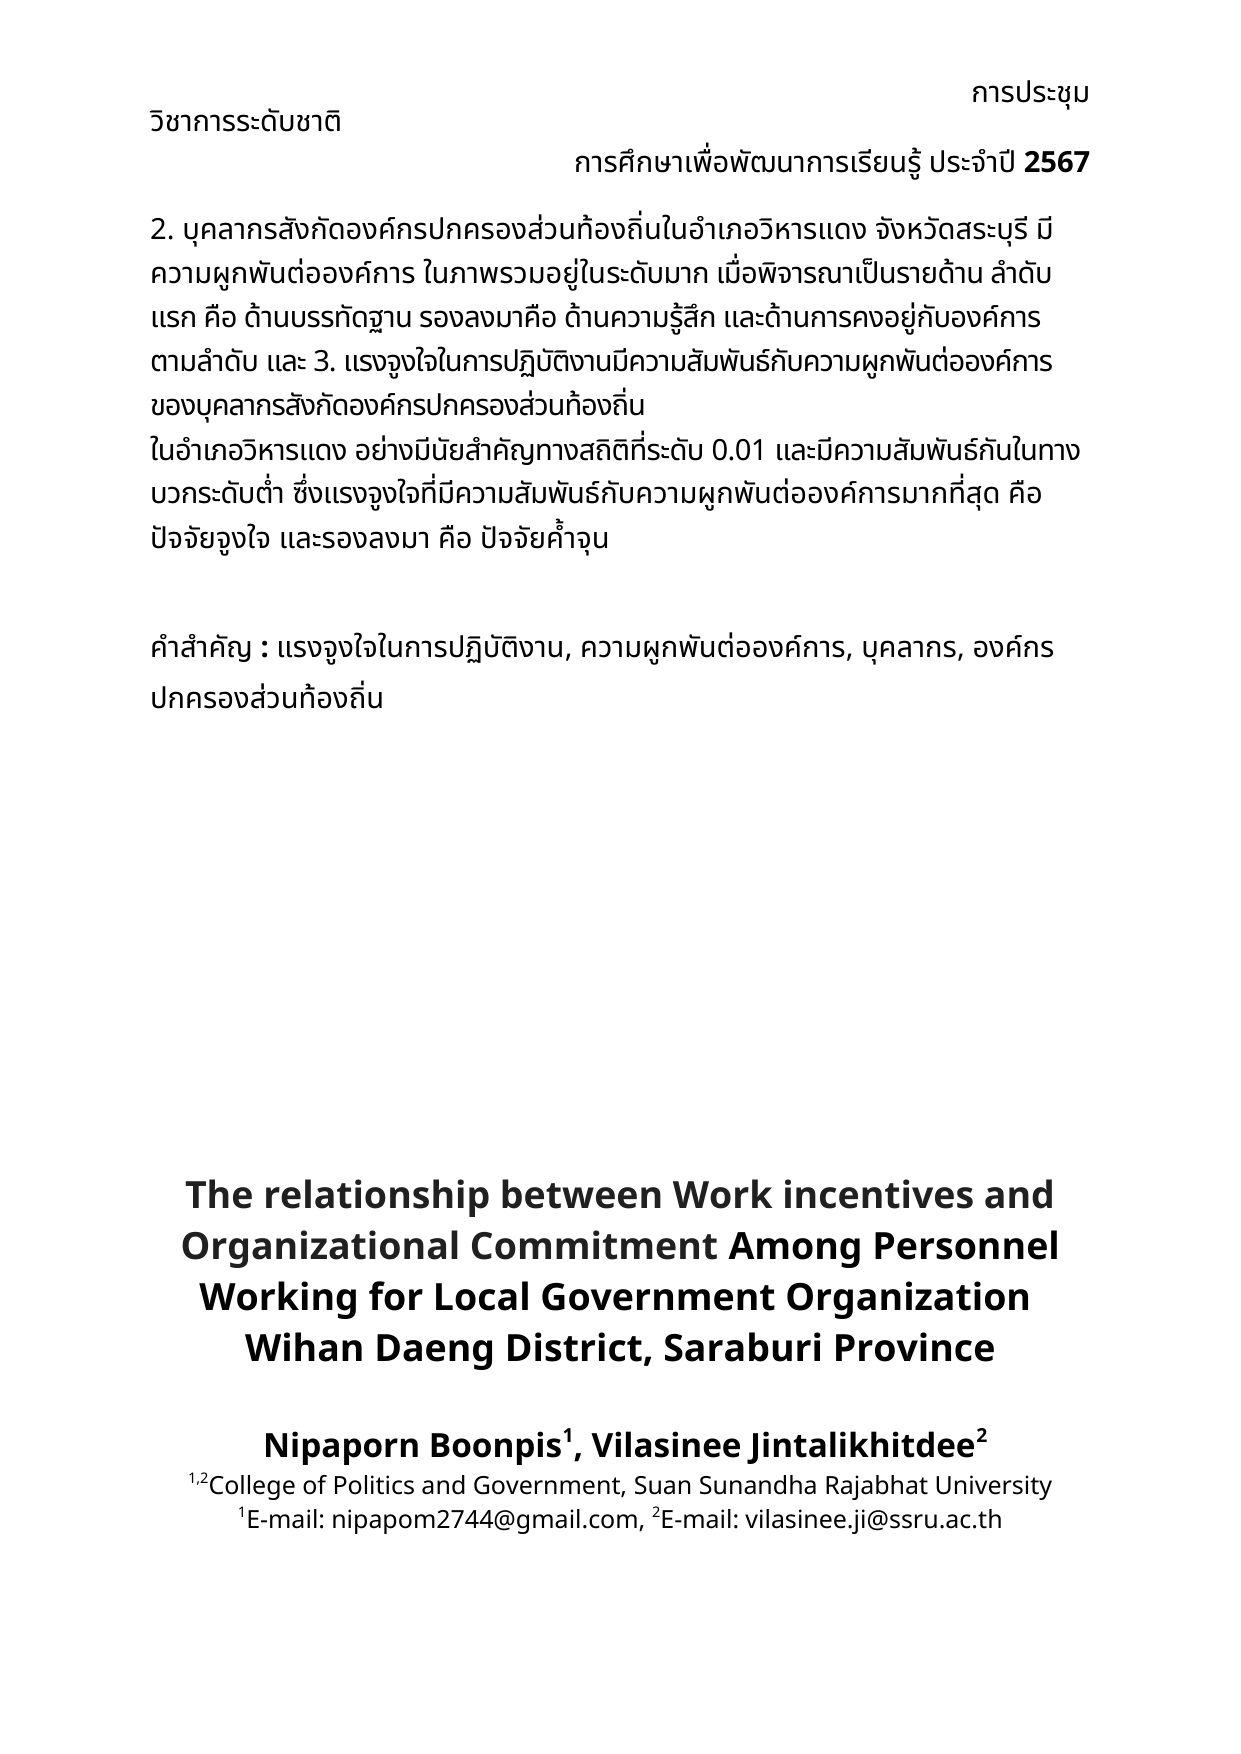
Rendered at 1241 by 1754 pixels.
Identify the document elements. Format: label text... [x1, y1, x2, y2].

text 1,2College of Politics and Government, Suan Sunandha Rajabhat University [150, 1468, 1090, 1502]
text Nipaporn Boonpis1, Vilasinee Jintalikhitdee2 [136, 1414, 1105, 1468]
text คำสำคัญ : แรงจูงใจในการปฏิบัติงาน, ความผูกพันต่อองค์การ, บุคลากร, องค์กรปกครองส่วนท้องถิ่น [136, 617, 1105, 730]
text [136, 208, 1105, 569]
text The relationship between Work incentives and Organizational Commitment Among Personnel Working for Local Government Organization Wihan Daeng District, Saraburi Province [150, 1168, 1090, 1373]
text 1E-mail: nipapom2744@gmail.com, 2E-mail: vilasinee.ji@ssru.ac.th [150, 1502, 1090, 1536]
